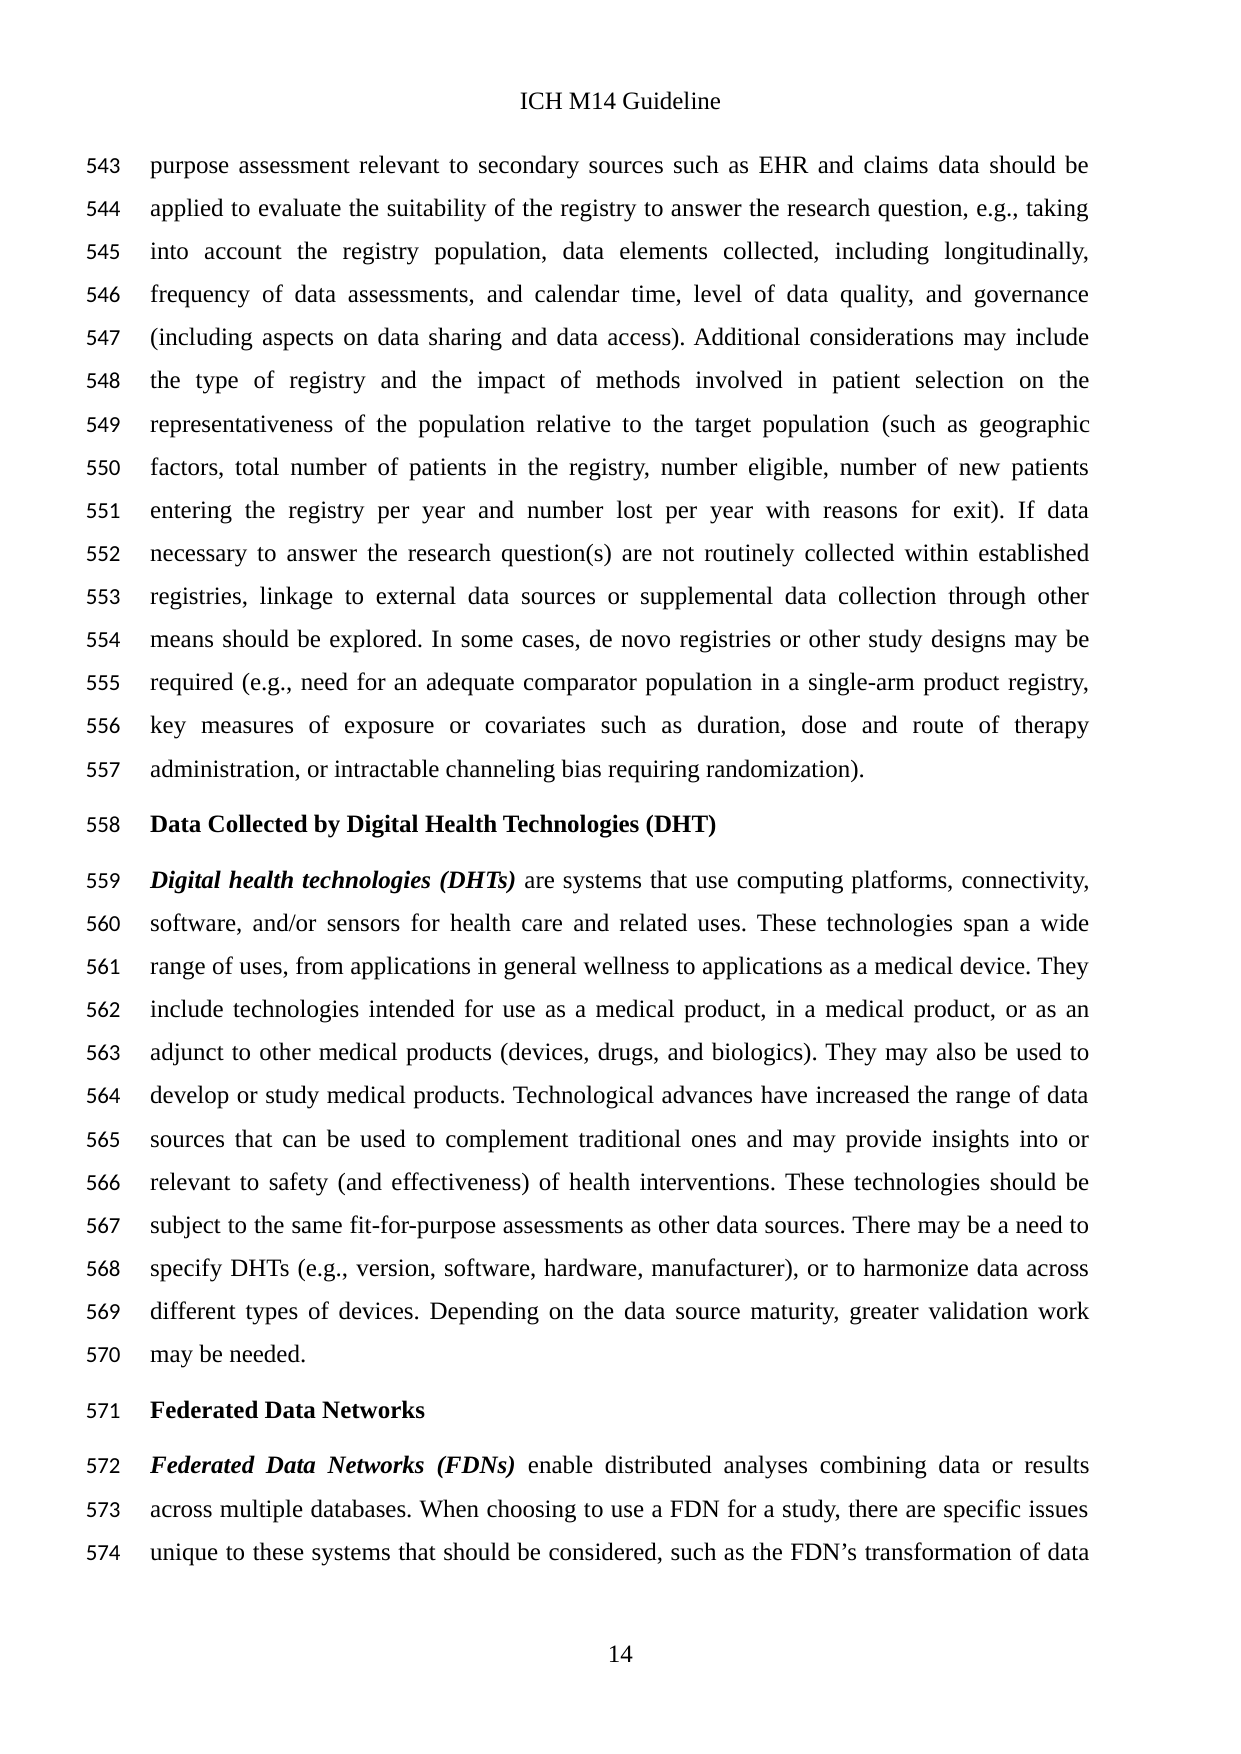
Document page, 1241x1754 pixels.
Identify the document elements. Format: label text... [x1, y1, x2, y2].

text Digital health technologies (DHTs) are systems that use computing platforms, connectivity, software, and/or sensors for health care and related uses. These technologies span a wide range of uses, from applications in general wellness to applications as a medical device. They include technologies intended for use as a medical product, in a medical product, or as an adjunct to other medical products (devices, drugs, and biologics). They may also be used to develop or study medical products. Technological advances have increased the range of data sources that can be used to complement traditional ones and may provide insights into or relevant to safety (and effectiveness) of health interventions. These technologies should be subject to the same fit-for-purpose assessments as other data sources. There may be a need to specify DHTs (e.g., version, software, hardware, manufacturer), or to harmonize data across different types of devices. Depending on the data source maturity, greater validation work may be needed. [150, 865, 1090, 1368]
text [150, 1451, 1090, 1566]
subtitle Data Collected by Digital Health Technologies (DHT) [150, 809, 1090, 838]
subtitle Federated Data Networks [150, 1395, 1090, 1424]
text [150, 150, 1090, 782]
